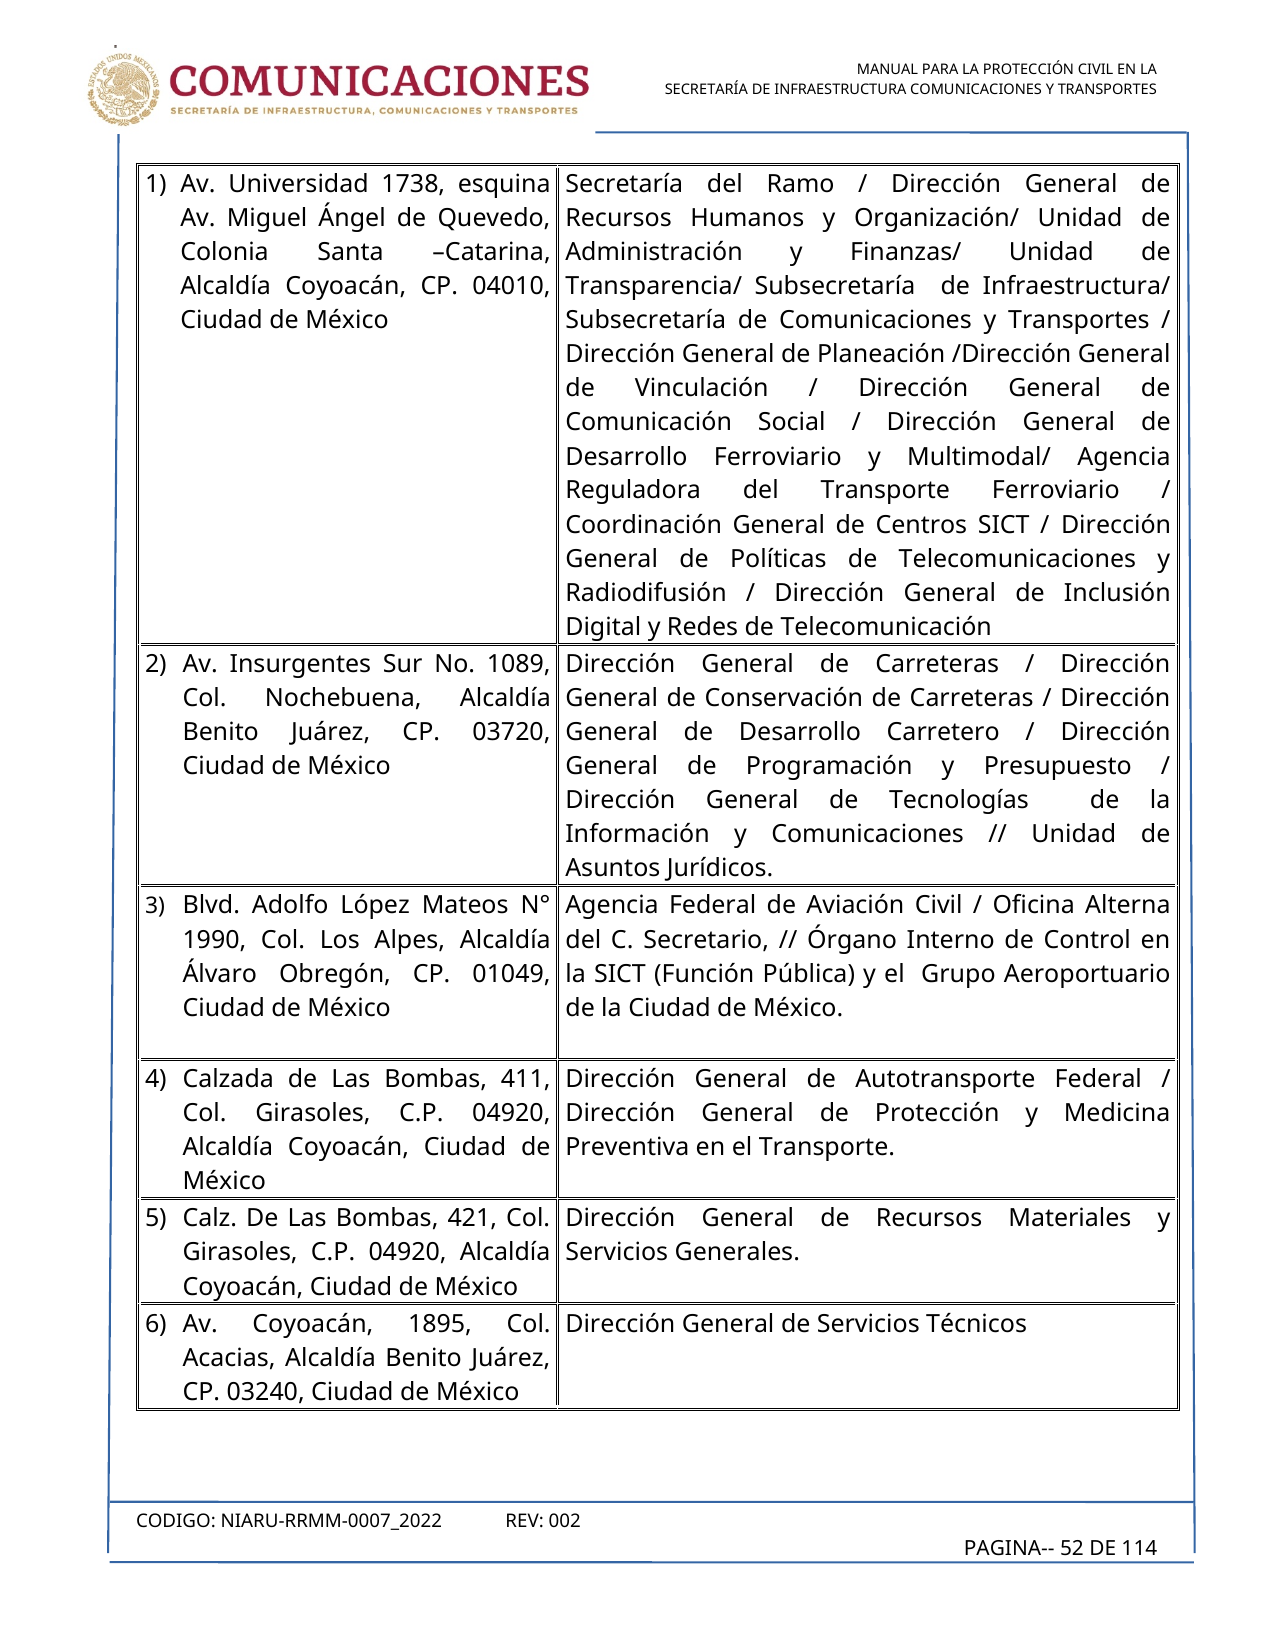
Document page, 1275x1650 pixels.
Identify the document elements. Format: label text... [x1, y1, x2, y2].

table_cell Calzada de Las Bombas, 411, Col. Girasoles, C.P. 04920, Alcaldía Coyoacán, Ciudad de México [139, 1058, 556, 1197]
table_cell Dirección General de Autotransporte Federal / Dirección General de Protección y Medicina Preventiva en el Transporte. [559, 1058, 1177, 1197]
table_cell Dirección General de Recursos Materiales y Servicios Generales. [559, 1197, 1177, 1302]
table_cell Agencia Federal de Aviación Civil / Oficina Alterna del C. Secretario, // Órgano Interno de Control en la SICT (Función Pública) y el Grupo Aeroportuario de la Ciudad de México. [558, 884, 1178, 1057]
table_cell Dirección General de Servicios Técnicos [558, 1302, 1178, 1407]
table_cell Av. Coyoacán, 1895, Col. Acacias, Alcaldía Benito Juárez, CP. 03240, Ciudad de México [138, 1302, 558, 1407]
table_cell Av. Universidad 1738, esquina Av. Miguel Ángel de Quevedo, Colonia Santa –Catarina, Alcaldía Coyoacán, CP. 04010, Ciudad de México [139, 164, 558, 642]
table_cell Blvd. Adolfo López Mateos N° 1990, Col. Los Alpes, Alcaldía Álvaro Obregón, CP. 01049, Ciudad de México [138, 884, 558, 1057]
picture [78, 48, 596, 134]
table_cell Av. Insurgentes Sur No. 1089, Col. Nochebuena, Alcaldía Benito Juárez, CP. 03720, Ciudad de México [139, 643, 556, 884]
table_cell Dirección General de Carreteras / Dirección General de Conservación de Carreteras / Dirección General de Desarrollo Carretero / Dirección General de Programación y Presupuesto / Dirección General de Tecnologías de la Información y Comunicaciones // Unidad de Asuntos Jurídicos. [559, 643, 1177, 884]
table_cell Calz. De Las Bombas, 421, Col. Girasoles, C.P. 04920, Alcaldía Coyoacán, Ciudad de México [139, 1197, 556, 1302]
table_cell Secretaría del Ramo / Dirección General de Recursos Humanos y Organización/ Unidad de Administración y Finanzas/ Unidad de Transparencia/ Subsecretaría de Infraestructura/ Subsecretaría de Comunicaciones y Transportes / Dirección General de Planeación /Dirección General de Vinculación / Dirección General de Comunicación Social / Dirección General de Desarrollo Ferroviario y Multimodal/ Agencia Reguladora del Transporte Ferroviario / Coordinación General de Centros SICT / Dirección General de Políticas de Telecomunicaciones y Radiodifusión / Dirección General de Inclusión Digital y Redes de Telecomunicación [558, 166, 1177, 642]
